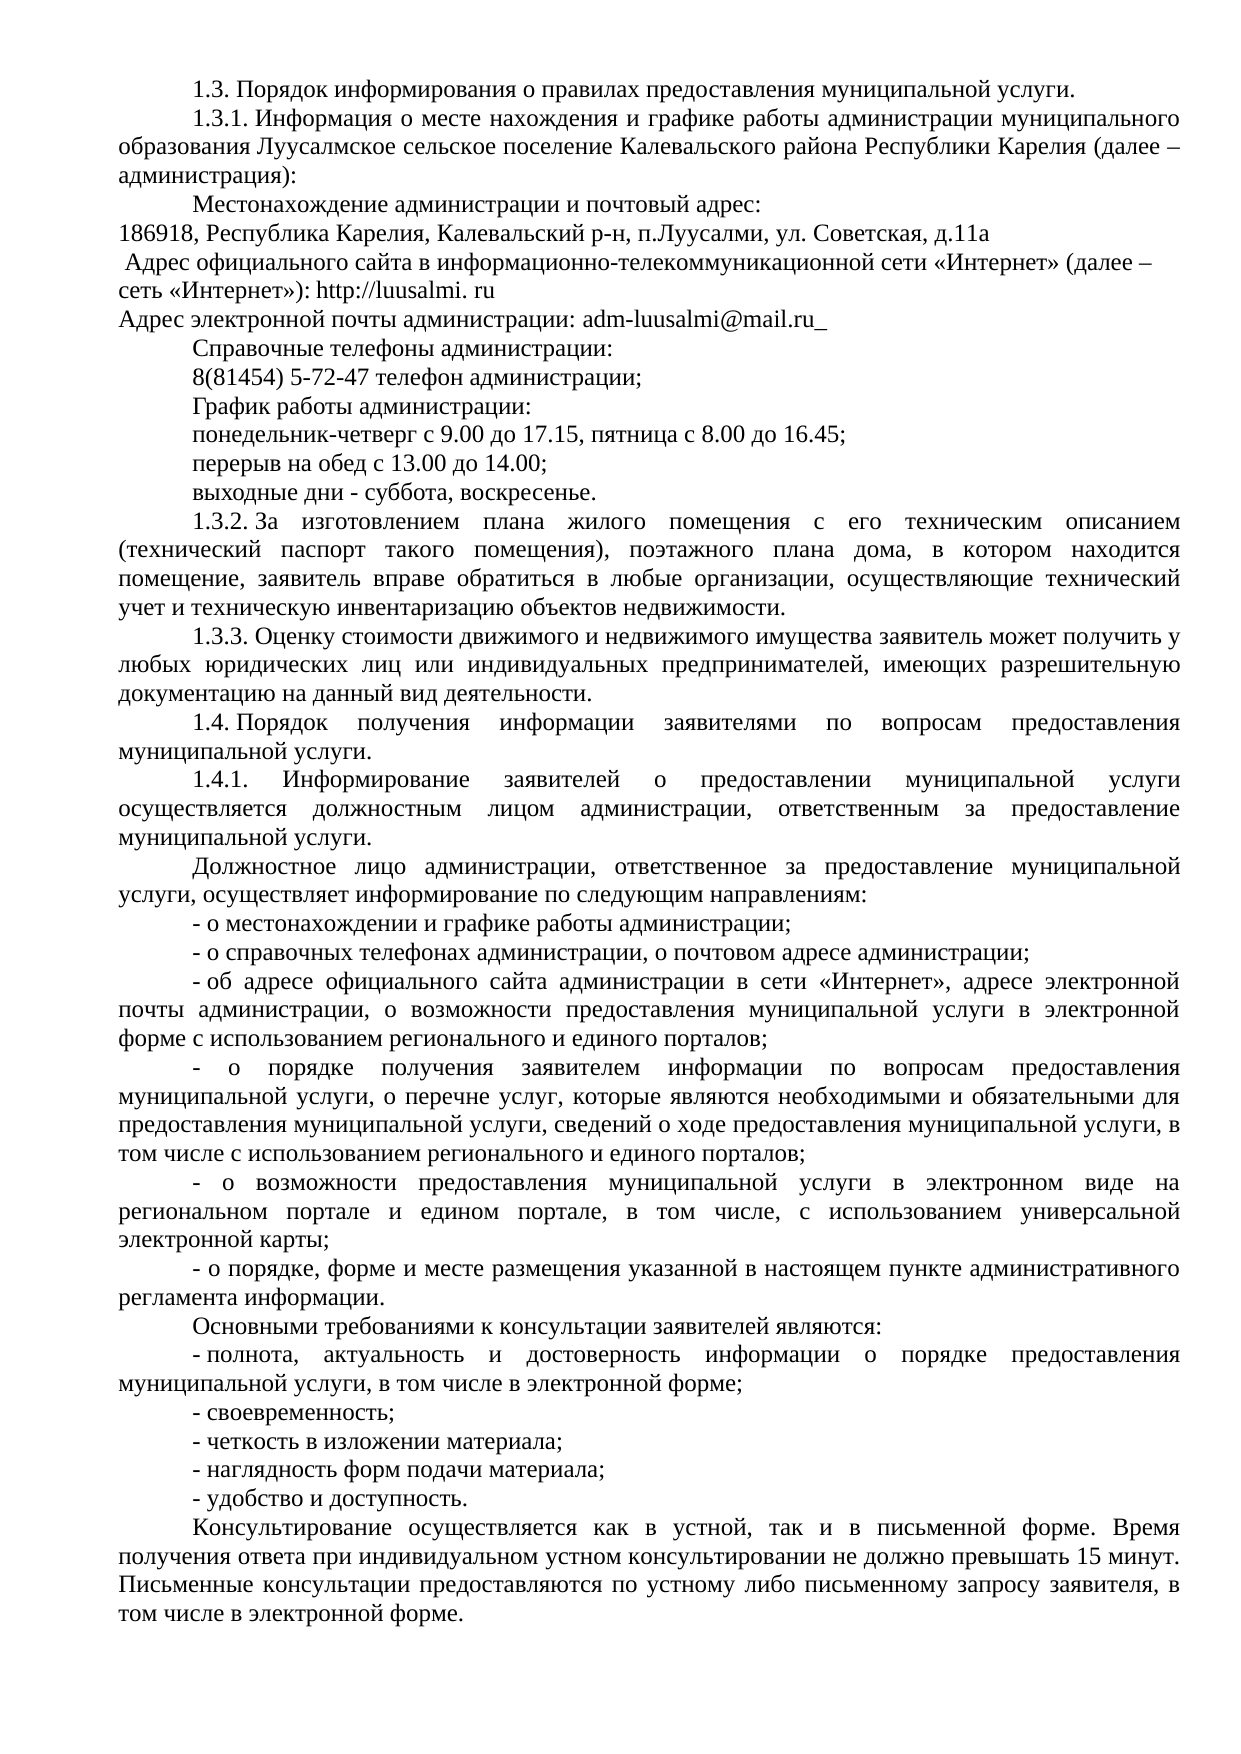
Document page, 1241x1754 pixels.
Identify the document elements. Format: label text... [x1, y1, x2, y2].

text Справочные телефоны администрации: [118, 333, 1181, 362]
text 1.3.2. За изготовлением плана жилого помещения с его техническим описанием (технический паспорт такого помещения), поэтажного плана дома, в котором находится помещение, заявитель вправе обратиться в любые организации, осуществляющие технический учет и техническую инвентаризацию объектов недвижимости. [118, 506, 1181, 621]
text 1.4.1. Информирование заявителей о предоставлении муниципальной услуги осуществляется должностным лицом администрации, ответственным за предоставление муниципальной услуги. [118, 764, 1181, 851]
text - наглядность форм подачи материала; [118, 1454, 1181, 1483]
text - о местонахождении и графике работы администрации; [118, 908, 1181, 937]
text - удобство и доступность. [118, 1483, 1181, 1512]
text - четкость в изложении материала; [118, 1426, 1181, 1454]
text 1.4. Порядок получения информации заявителями по вопросам предоставления муниципальной услуги. [118, 707, 1181, 764]
text 8(81454) 5-72-47 телефон администрации; [118, 362, 1181, 391]
text выходные дни - суббота, воскресенье. [118, 477, 1181, 506]
text 186918, Республика Карелия, Калевальский р-н, п.Луусалми, ул. Советская, д.11а [118, 218, 1181, 247]
text - о справочных телефонах администрации, о почтовом адресе администрации; [118, 937, 1181, 966]
text - об адресе официального сайта администрации в сети «Интернет», адресе электронной почты администрации, о возможности предоставления муниципальной услуги в электронной форме с использованием регионального и единого порталов; [118, 966, 1181, 1052]
text 1.3.3. Оценку стоимости движимого и недвижимого имущества заявитель может получить у любых юридических лиц или индивидуальных предпринимателей, имеющих разрешительную документацию на данный вид деятельности. [118, 621, 1181, 707]
text Местонахождение администрации и почтовый адрес: [118, 189, 1181, 218]
text перерыв на обед с 13.00 до 14.00; [118, 448, 1181, 477]
text 1.3.1. Информация о месте нахождения и графике работы администрации муниципального образования Луусалмское сельское поселение Калевальского района Республики Карелия (далее – администрация): [118, 103, 1181, 189]
text Адрес электронной почты администрации: adm-luusalmi@mail.ru_ [118, 304, 1181, 333]
text 1.3. Порядок информирования о правилах предоставления муниципальной услуги. [118, 74, 1181, 103]
text Должностное лицо администрации, ответственное за предоставление муниципальной услуги, осуществляет информирование по следующим направлениям: [118, 851, 1181, 908]
text Основными требованиями к консультации заявителей являются: [118, 1311, 1181, 1339]
text График работы администрации: [118, 391, 1181, 419]
text Консультирование осуществляется как в устной, так и в письменной форме. Время получения ответа при индивидуальном устном консультировании не должно превышать 15 минут. Письменные консультации предоставляются по устному либо письменному запросу заявителя, в том числе в электронной форме. [118, 1512, 1181, 1627]
text - о возможности предоставления муниципальной услуги в электронном виде на региональном портале и едином портале, в том числе, с использованием универсальной электронной карты; [118, 1167, 1181, 1253]
text - полнота, актуальность и достоверность информации о порядке предоставления муниципальной услуги, в том числе в электронной форме; [118, 1339, 1181, 1397]
text - о порядке получения заявителем информации по вопросам предоставления муниципальной услуги, о перечне услуг, которые являются необходимыми и обязательными для предоставления муниципальной услуги, сведений о ходе предоставления муниципальной услуги, в том числе с использованием регионального и единого порталов; [118, 1052, 1181, 1167]
text - о порядке, форме и месте размещения указанной в настоящем пункте административного регламента информации. [118, 1253, 1181, 1311]
text понедельник-четверг с 9.00 до 17.15, пятница с 8.00 до 16.45; [118, 419, 1181, 448]
text - своевременность; [118, 1397, 1181, 1426]
text Адрес официального сайта в информационно-телекоммуникационной сети «Интернет» (далее – сеть «Интернет»): http://luusalmi. ru [118, 247, 1181, 304]
